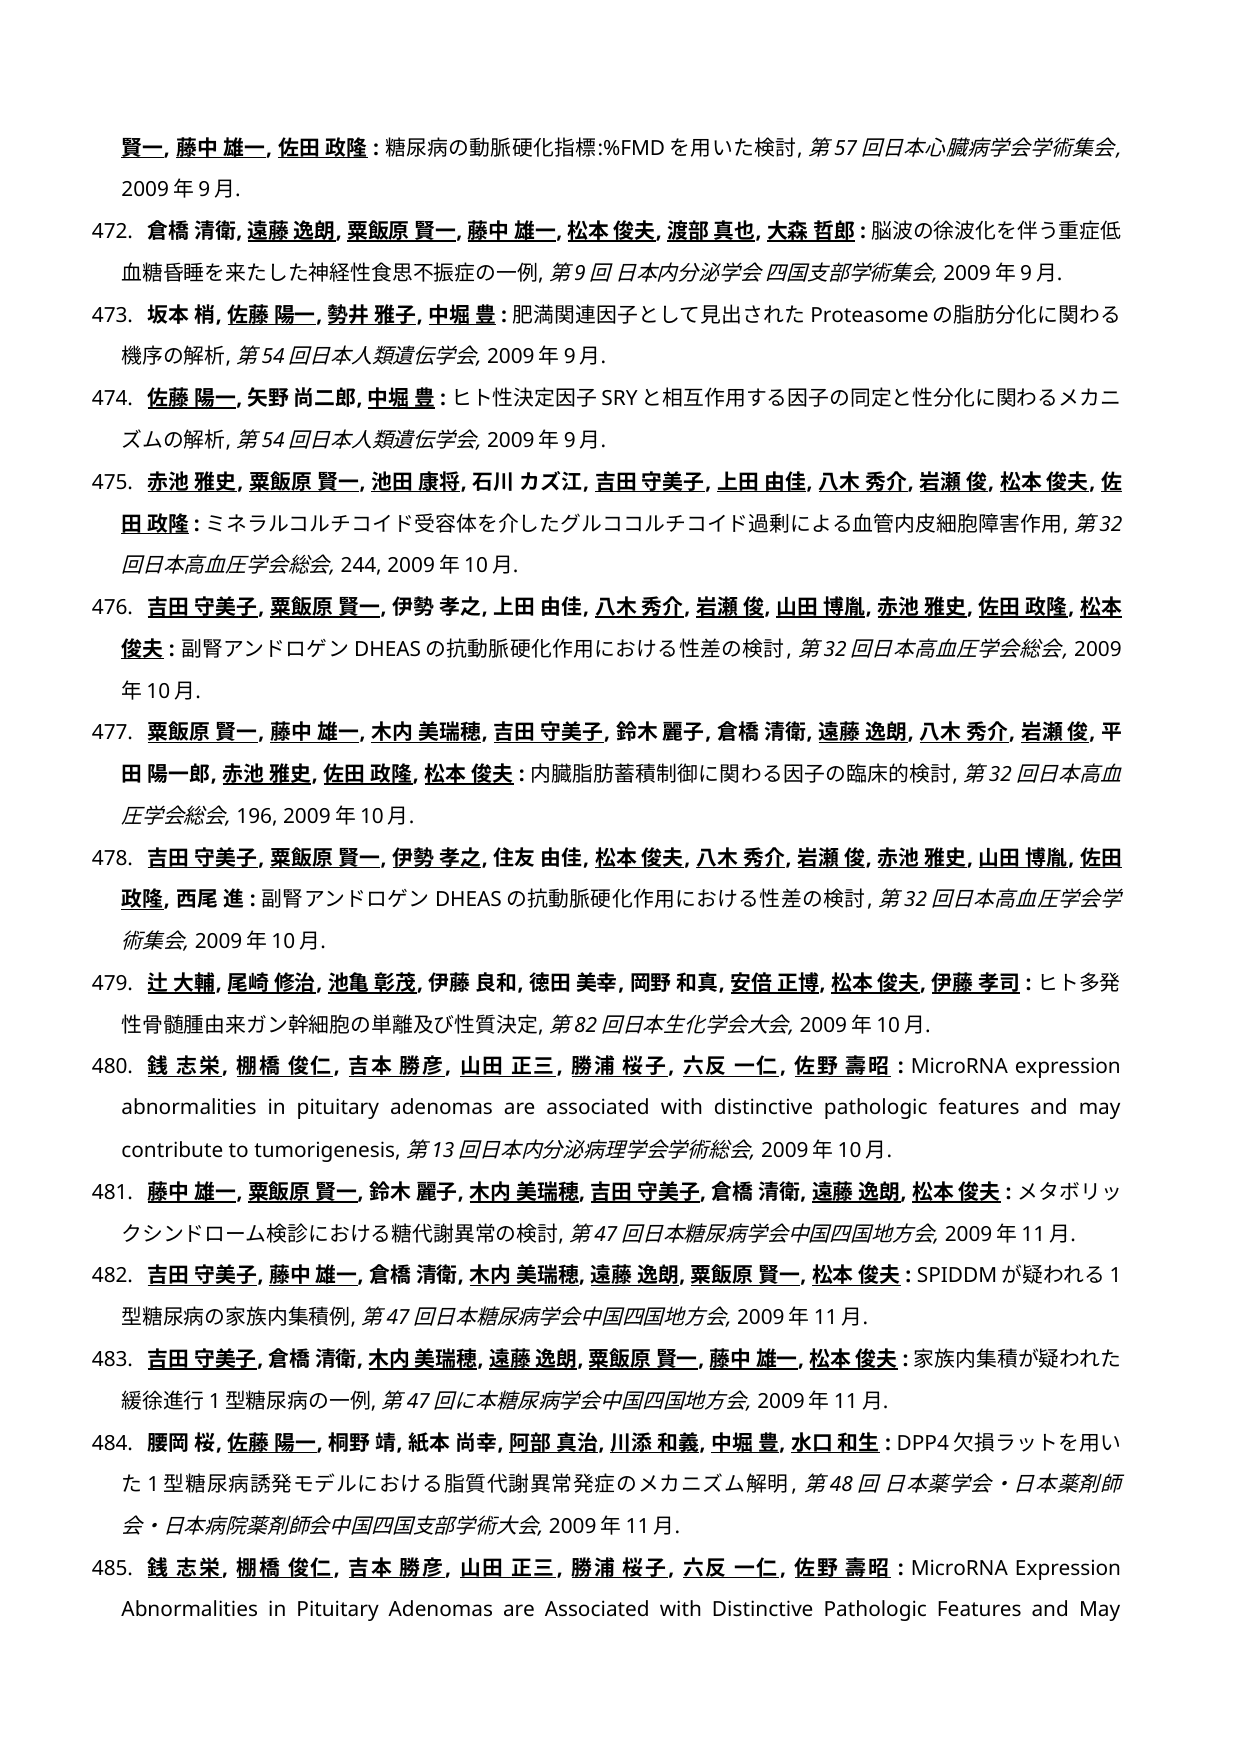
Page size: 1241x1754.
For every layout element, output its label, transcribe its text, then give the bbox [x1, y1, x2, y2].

list 坂本 梢, 佐藤 陽一, 勢井 雅子, 中堀 豊 : 肥満関連因子として見出されたProteasomeの脂肪分化に関わる機序の解析, 第54回日本人類遺伝学会, 2009年9月. [92, 292, 1122, 376]
list 銭 志栄, 棚橋 俊仁, 吉本 勝彦, 山田 正三, 勝浦 桜子, 六反 一仁, 佐野 壽昭 : MicroRNA expression abnormalities in pituitary adenomas are associated with distinctive pathologic features and may contribute to tumorigenesis, 第13回日本内分泌病理学会学術総会, 2009年10月. [92, 1044, 1122, 1169]
list 吉田 守美子, 倉橋 清衛, 木内 美瑞穂, 遠藤 逸朗, 粟飯原 賢一, 藤中 雄一, 松本 俊夫 : 家族内集積が疑われた緩徐進行1型糖尿病の一例, 第47回に本糖尿病学会中国四国地方会, 2009年11月. [92, 1336, 1122, 1420]
list 辻 大輔, 尾崎 修治, 池亀 彰茂, 伊藤 良和, 徳田 美幸, 岡野 和真, 安倍 正博, 松本 俊夫, 伊藤 孝司 : ヒト多発性骨髄腫由来ガン幹細胞の単離及び性質決定, 第82回日本生化学会大会, 2009年10月. [92, 961, 1122, 1044]
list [92, 1545, 1122, 1629]
list 腰岡 桜, 佐藤 陽一, 桐野 靖, 紙本 尚幸, 阿部 真治, 川添 和義, 中堀 豊, 水口 和生 : DPP4欠損ラットを用いた1型糖尿病誘発モデルにおける脂質代謝異常発症のメカニズム解明, 第48回 日本薬学会・日本薬剤師会・日本病院薬剤師会中国四国支部学術大会, 2009年11月. [92, 1420, 1122, 1545]
list 吉田 守美子, 粟飯原 賢一, 伊勢 孝之, 上田 由佳, 八木 秀介, 岩瀬 俊, 山田 博胤, 赤池 雅史, 佐田 政隆, 松本 俊夫 : 副腎アンドロゲンDHEASの抗動脈硬化作用における性差の検討, 第32回日本高血圧学会総会, 2009年10月. [92, 584, 1122, 710]
list 佐藤 陽一, 矢野 尚二郎, 中堀 豊 : ヒト性決定因子SRYと相互作用する因子の同定と性分化に関わるメカニズムの解析, 第54回日本人類遺伝学会, 2009年9月. [92, 376, 1122, 459]
list 粟飯原 賢一, 藤中 雄一, 木内 美瑞穂, 吉田 守美子, 鈴木 麗子, 倉橋 清衛, 遠藤 逸朗, 八木 秀介, 岩瀬 俊, 平田 陽一郎, 赤池 雅史, 佐田 政隆, 松本 俊夫 : 内臓脂肪蓄積制御に関わる因子の臨床的検討, 第32回日本高血圧学会総会, 196, 2009年10月. [92, 710, 1122, 835]
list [92, 125, 1122, 209]
list 赤池 雅史, 粟飯原 賢一, 池田 康将, 石川 カズ江, 吉田 守美子, 上田 由佳, 八木 秀介, 岩瀬 俊, 松本 俊夫, 佐田 政隆 : ミネラルコルチコイド受容体を介したグルココルチコイド過剰による血管内皮細胞障害作用, 第32回日本高血圧学会総会, 244, 2009年10月. [92, 459, 1122, 584]
list 藤中 雄一, 粟飯原 賢一, 鈴木 麗子, 木内 美瑞穂, 吉田 守美子, 倉橋 清衛, 遠藤 逸朗, 松本 俊夫 : メタボリックシンドローム検診における糖代謝異常の検討, 第47回日本糖尿病学会中国四国地方会, 2009年11月. [92, 1169, 1122, 1253]
list 吉田 守美子, 藤中 雄一, 倉橋 清衛, 木内 美瑞穂, 遠藤 逸朗, 粟飯原 賢一, 松本 俊夫 : SPIDDMが疑われる1型糖尿病の家族内集積例, 第47回日本糖尿病学会中国四国地方会, 2009年11月. [92, 1253, 1122, 1336]
list 吉田 守美子, 粟飯原 賢一, 伊勢 孝之, 住友 由佳, 松本 俊夫, 八木 秀介, 岩瀬 俊, 赤池 雅史, 山田 博胤, 佐田 政隆, 西尾 進 : 副腎アンドロゲンDHEASの抗動脈硬化作用における性差の検討, 第32回日本高血圧学会学術集会, 2009年10月. [92, 835, 1122, 961]
list 倉橋 清衛, 遠藤 逸朗, 粟飯原 賢一, 藤中 雄一, 松本 俊夫, 渡部 真也, 大森 哲郎 : 脳波の徐波化を伴う重症低血糖昏睡を来たした神経性食思不振症の一例, 第9回 日本内分泌学会 四国支部学術集会, 2009年9月. [92, 209, 1122, 292]
